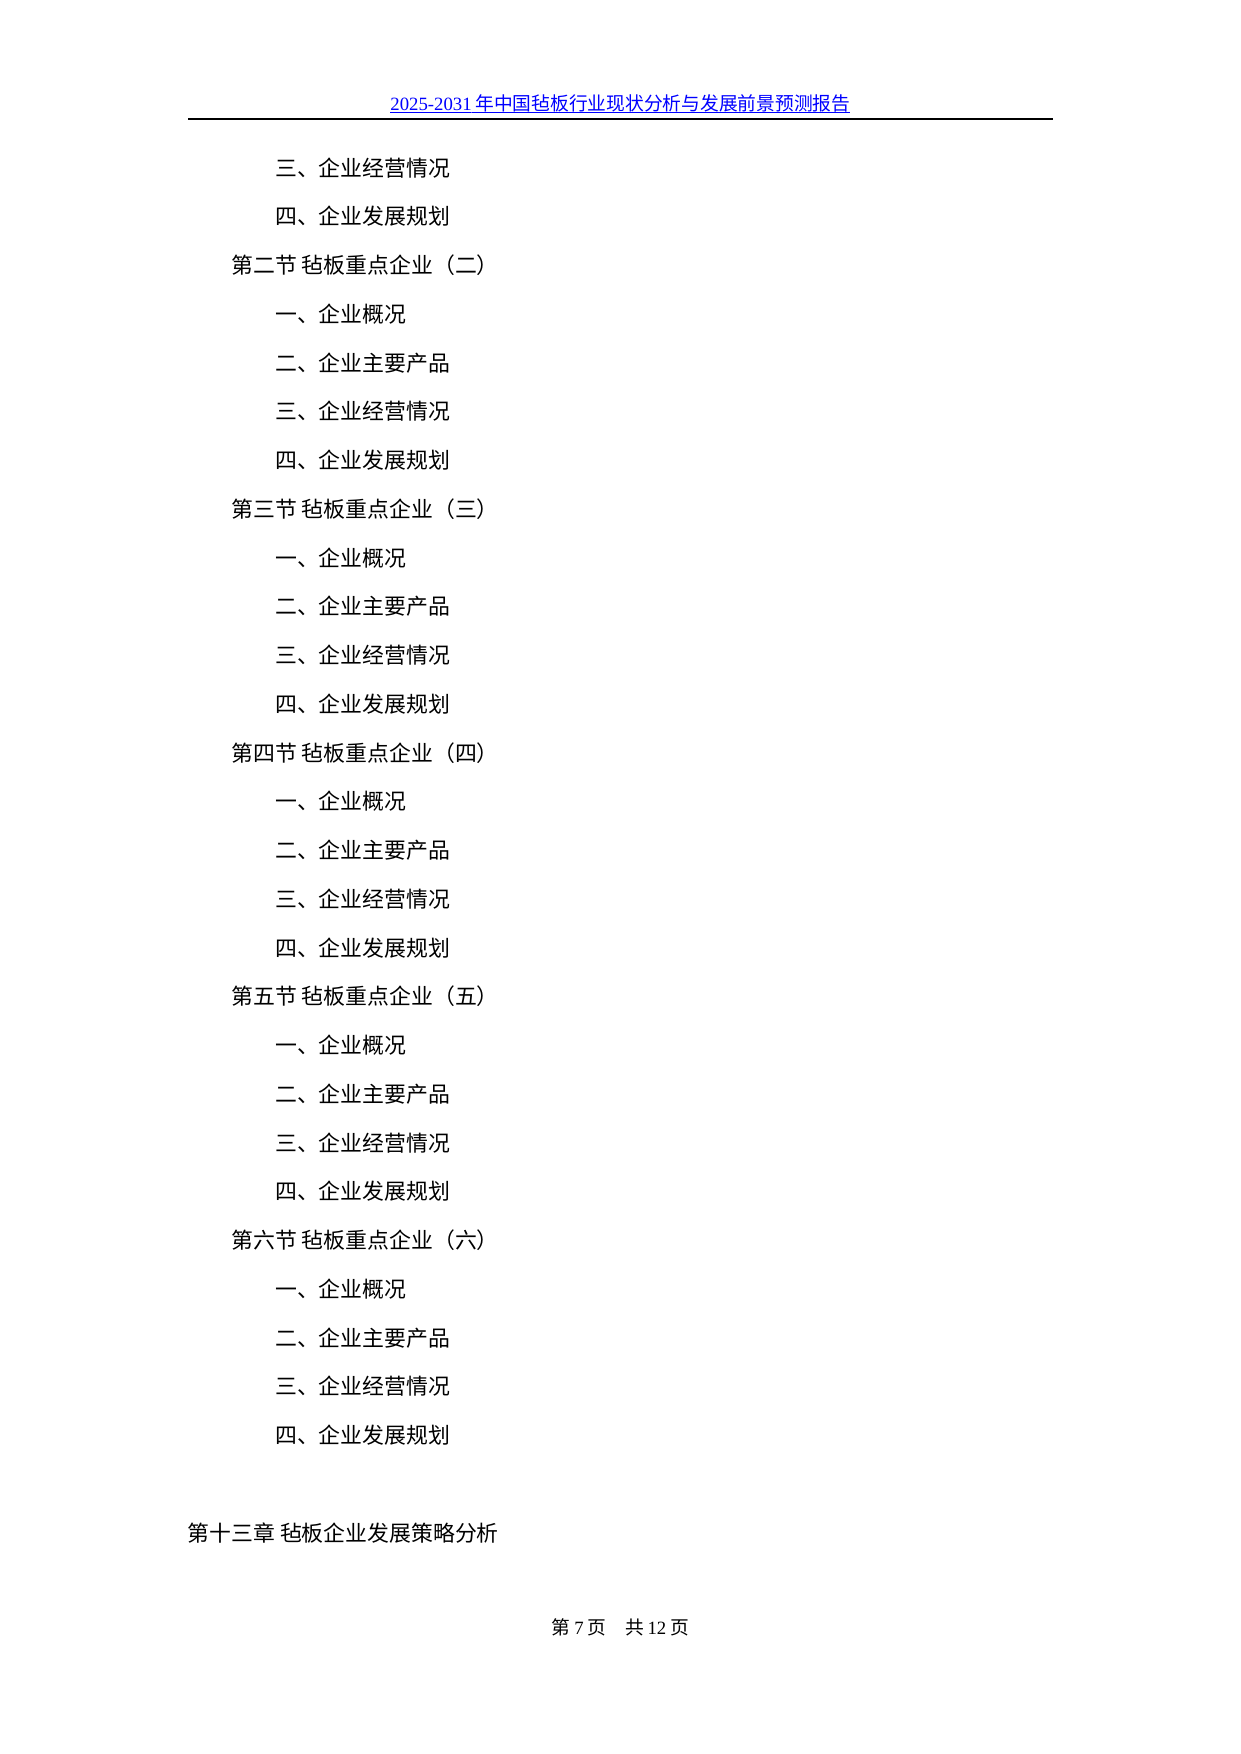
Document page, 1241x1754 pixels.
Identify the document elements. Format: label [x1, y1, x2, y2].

text [187, 150, 1053, 1548]
